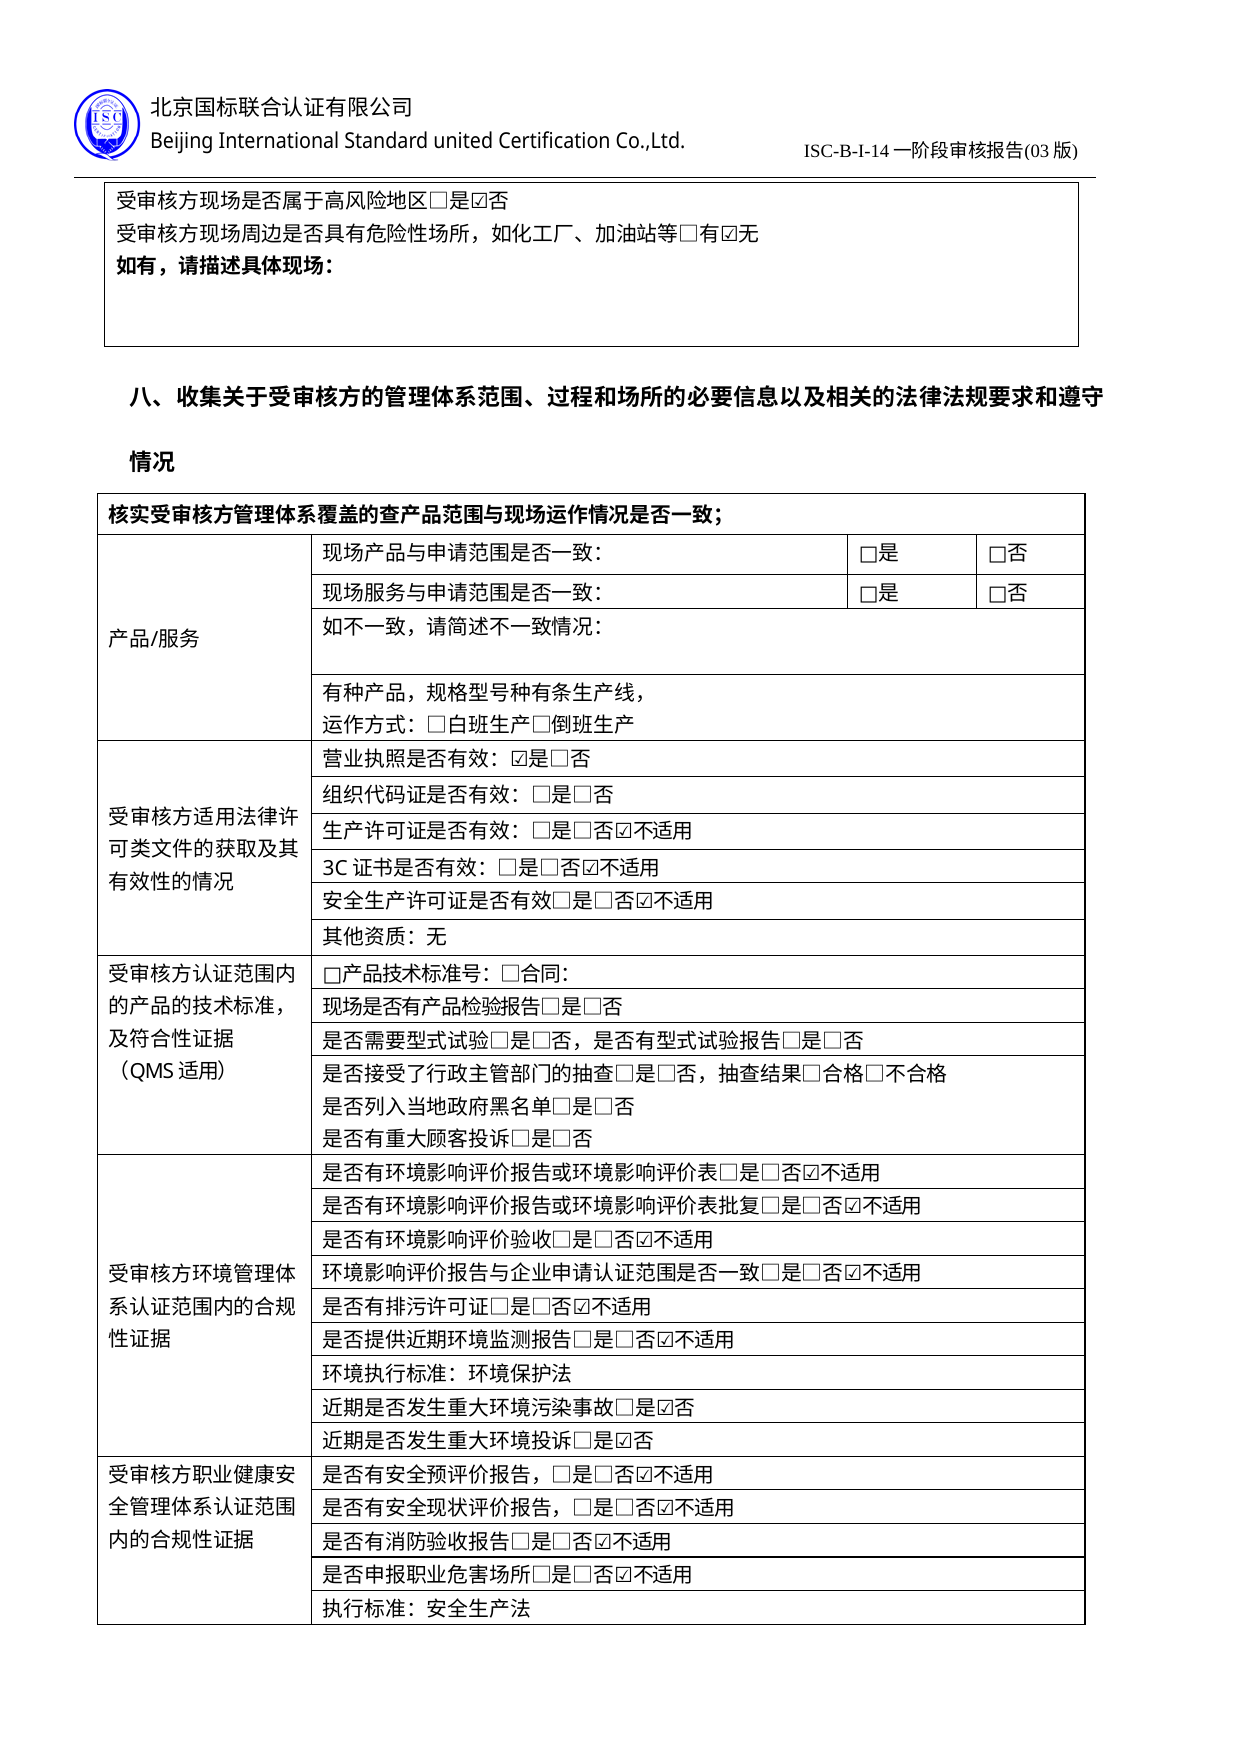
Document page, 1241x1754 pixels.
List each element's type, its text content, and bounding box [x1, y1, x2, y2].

table_cell 执行标准：安全生产法 [312, 1591, 1084, 1623]
table_cell 3C证书是否有效：□是□否☑不适用 [312, 850, 1084, 882]
table_cell □是 [848, 535, 976, 574]
text 八、收集关于受审核方的管理体系范围、过程和场所的必要信息以及相关的法律法规要求和遵守情况 [129, 363, 1107, 493]
table_cell 生产许可证是否有效：□是□否☑不适用 [312, 814, 1084, 849]
table_cell 现场是否有产品检验报告□是□否 [312, 989, 1084, 1022]
table_cell 是否接受了行政主管部门的抽查□是□否，抽查结果□合格□不合格 是否列入当地政府黑名单□是□否 是否有重大顾客投诉□是□否 [312, 1056, 1084, 1154]
table_cell 近期是否发生重大环境污染事故□是☑否 [312, 1390, 1084, 1422]
table_cell 组织代码证是否有效：□是□否 [312, 777, 1084, 812]
table_cell 是否申报职业危害场所□是□否☑不适用 [312, 1558, 1084, 1590]
table_cell 是否有消防验收报告□是□否☑不适用 [312, 1524, 1084, 1556]
table_cell 是否有安全预评价报告，□是□否☑不适用 [312, 1457, 1084, 1489]
table_cell 是否提供近期环境监测报告□是□否☑不适用 [312, 1323, 1084, 1355]
table_cell 是否有排污许可证□是□否☑不适用 [312, 1289, 1084, 1322]
table_cell 概述受审核方现场具体情况： 受审核方位于：北京市海淀区清华科技园区创业大厦501 其使用的建筑设施是：□自建办公用房□自建厂房☑租用办公用房□租用厂房 受审核方现场是否属于高风险地区□是☑否 受审核方现场周边是否具有危险性场所，如化工厂、加油站等□有☑无 如有，请描述具体现场： [105, 183, 1078, 346]
table_cell 受审核方适用法律许可类文件的获取及其有效性的情况 [98, 741, 311, 955]
table_cell 现场产品与申请范围是否一致： [312, 535, 847, 574]
table_cell □产品技术标准号：□合同： [312, 956, 1084, 988]
table_cell □否 [977, 575, 1084, 608]
table_cell 受审核方认证范围内的产品的技术标准，及符合性证据 （QMS适用） [98, 956, 311, 1154]
table_cell 是否有环境影响评价报告或环境影响评价表□是□否☑不适用 [312, 1155, 1084, 1187]
table_cell 营业执照是否有效：☑是□否 [312, 741, 1084, 776]
table_cell 安全生产许可证是否有效□是□否☑不适用 [312, 883, 1084, 918]
table_cell 受审核方职业健康安全管理体系认证范围内的合规性证据 [98, 1457, 311, 1623]
table_cell 是否有环境影响评价报告或环境影响评价表批复□是□否☑不适用 [312, 1189, 1084, 1221]
table_cell 现场服务与申请范围是否一致： [312, 575, 847, 608]
table_header 核实受审核方管理体系覆盖的查产品范围与现场运作情况是否一致； [98, 494, 1084, 534]
table_cell 有种产品，规格型号种有条生产线， 运作方式：□白班生产□倒班生产 [312, 675, 1084, 740]
table_cell 是否有安全现状评价报告，□是□否☑不适用 [312, 1490, 1084, 1523]
table_cell 环境执行标准：环境保护法 [312, 1356, 1084, 1389]
table_cell □否 [977, 535, 1084, 574]
table_cell 其他资质：无 [312, 920, 1084, 955]
table_cell 产品/服务 [98, 535, 311, 740]
table_cell 是否有环境影响评价验收□是□否☑不适用 [312, 1222, 1084, 1254]
table_cell 近期是否发生重大环境投诉□是☑否 [312, 1423, 1084, 1456]
table_cell 是否需要型式试验□是□否，是否有型式试验报告□是□否 [312, 1023, 1084, 1055]
table_cell 环境影响评价报告与企业申请认证范围是否一致□是□否☑不适用 [312, 1256, 1084, 1288]
table_cell 如不一致，请简述不一致情况： [312, 609, 1084, 674]
table_cell 受审核方环境管理体系认证范围内的合规性证据 [98, 1155, 311, 1456]
picture [74, 89, 143, 161]
table_cell □是 [848, 575, 976, 608]
